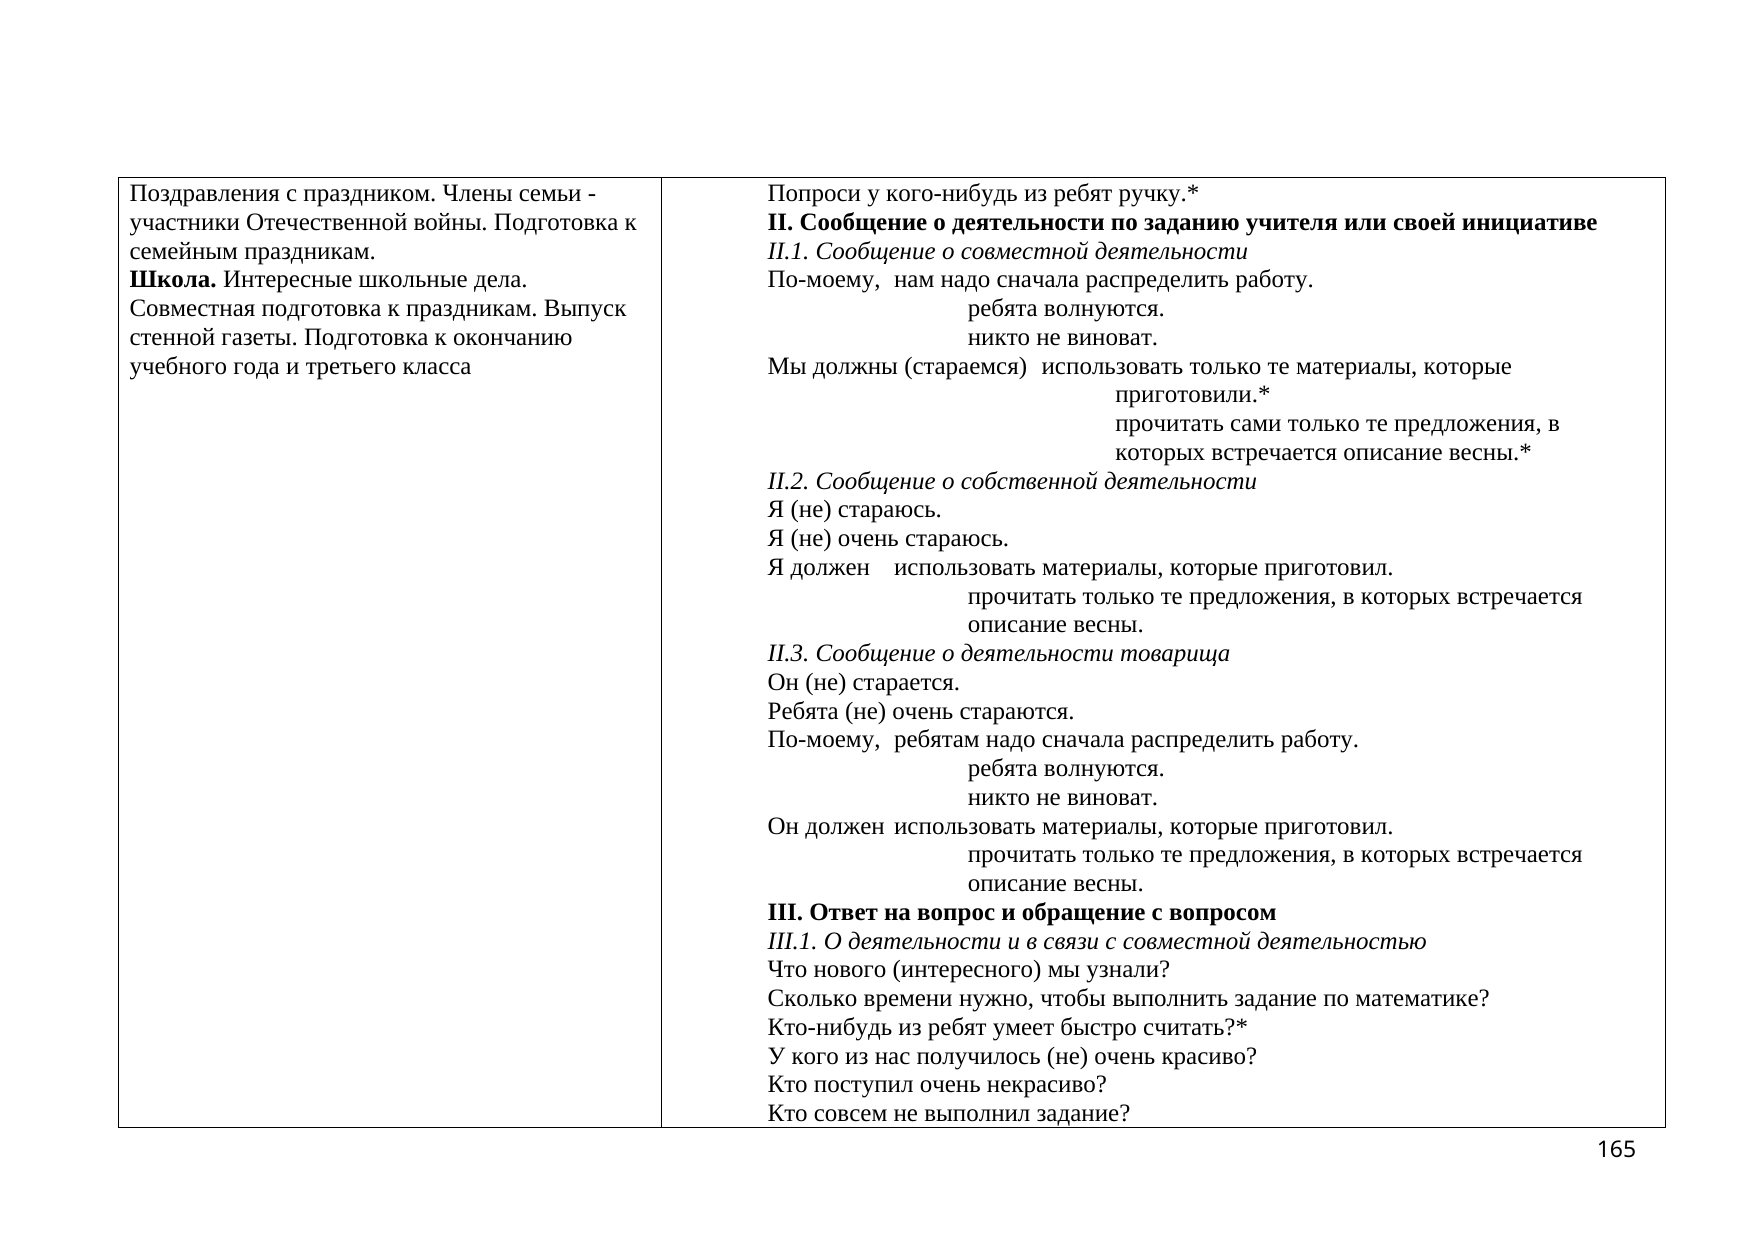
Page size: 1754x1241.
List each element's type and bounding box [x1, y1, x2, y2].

table_cell [662, 178, 1665, 1127]
table_cell [119, 178, 661, 1127]
